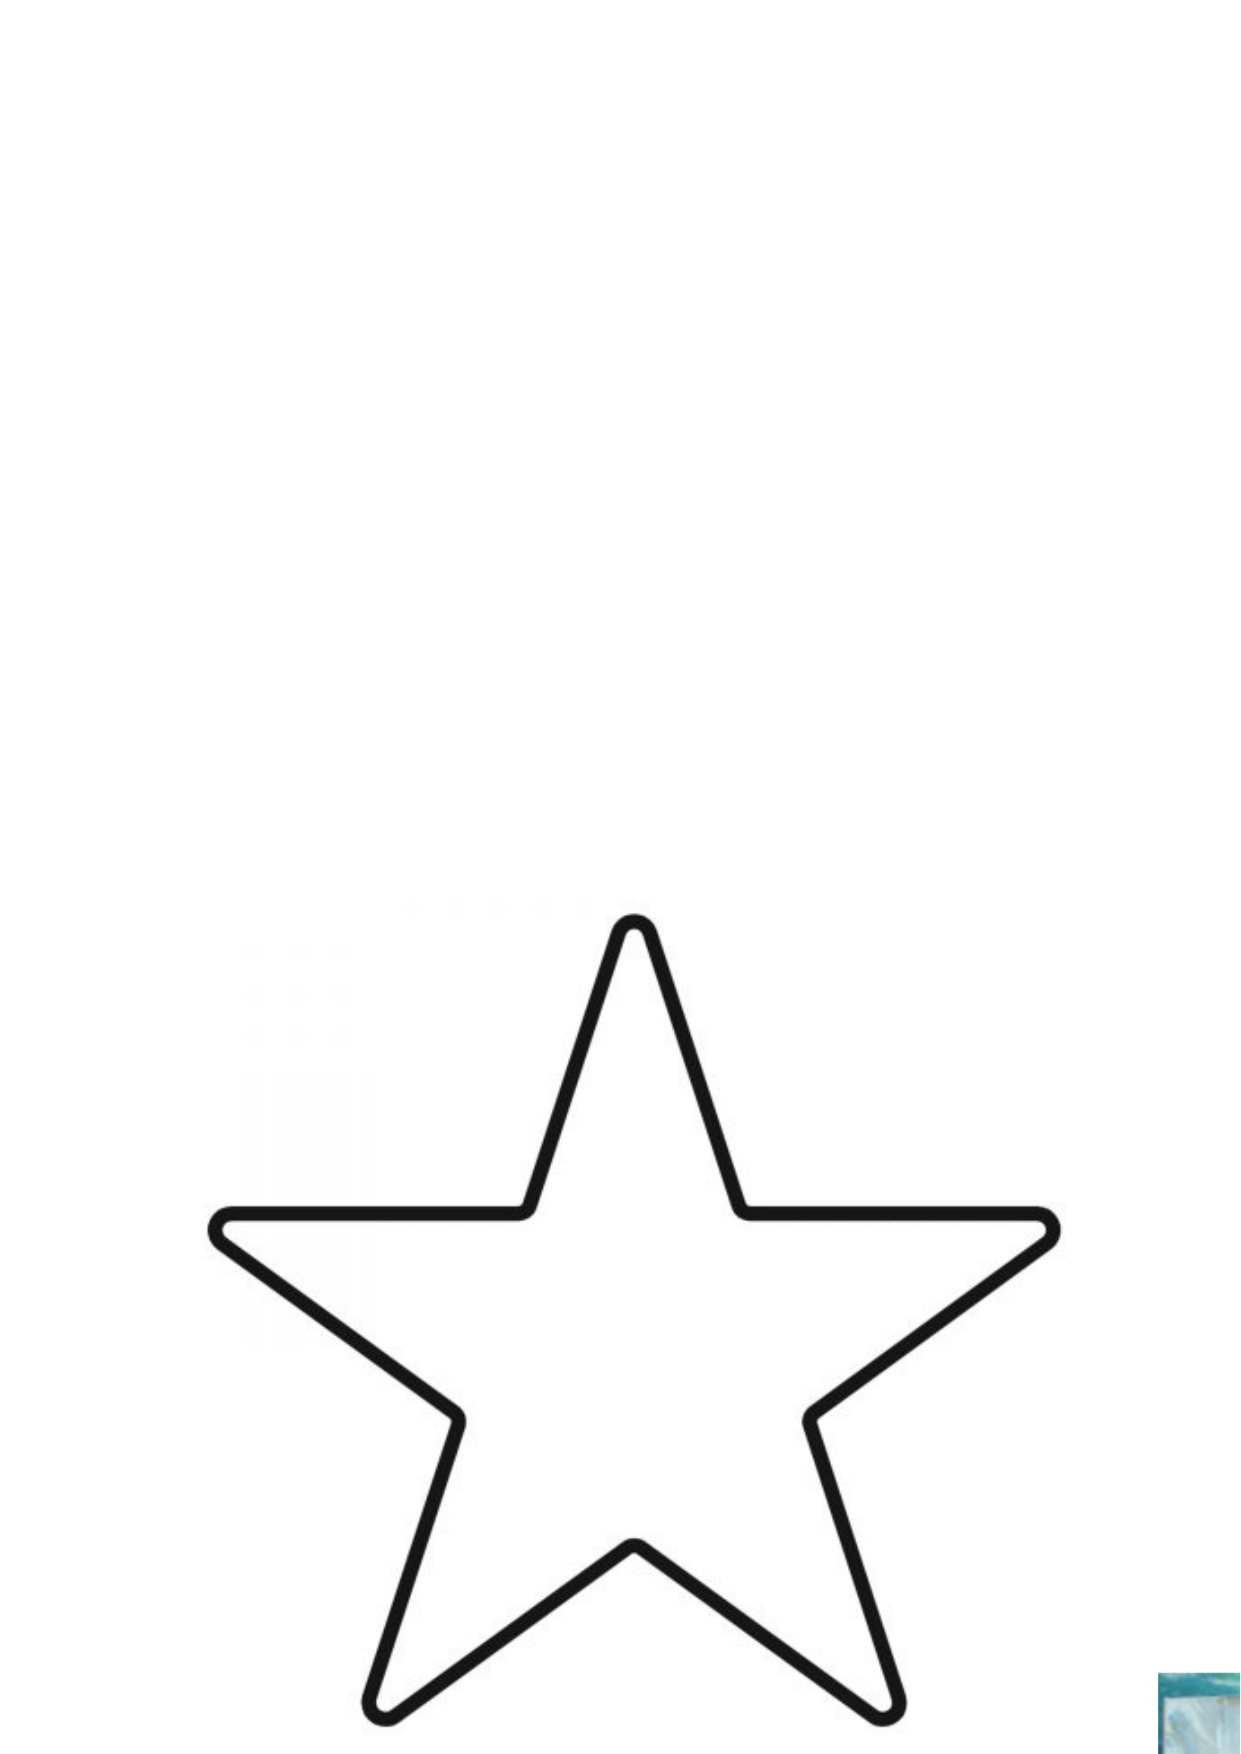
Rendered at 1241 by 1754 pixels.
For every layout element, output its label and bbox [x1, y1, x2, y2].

picture [1159, 1674, 1241, 1754]
picture [153, 869, 1129, 1754]
